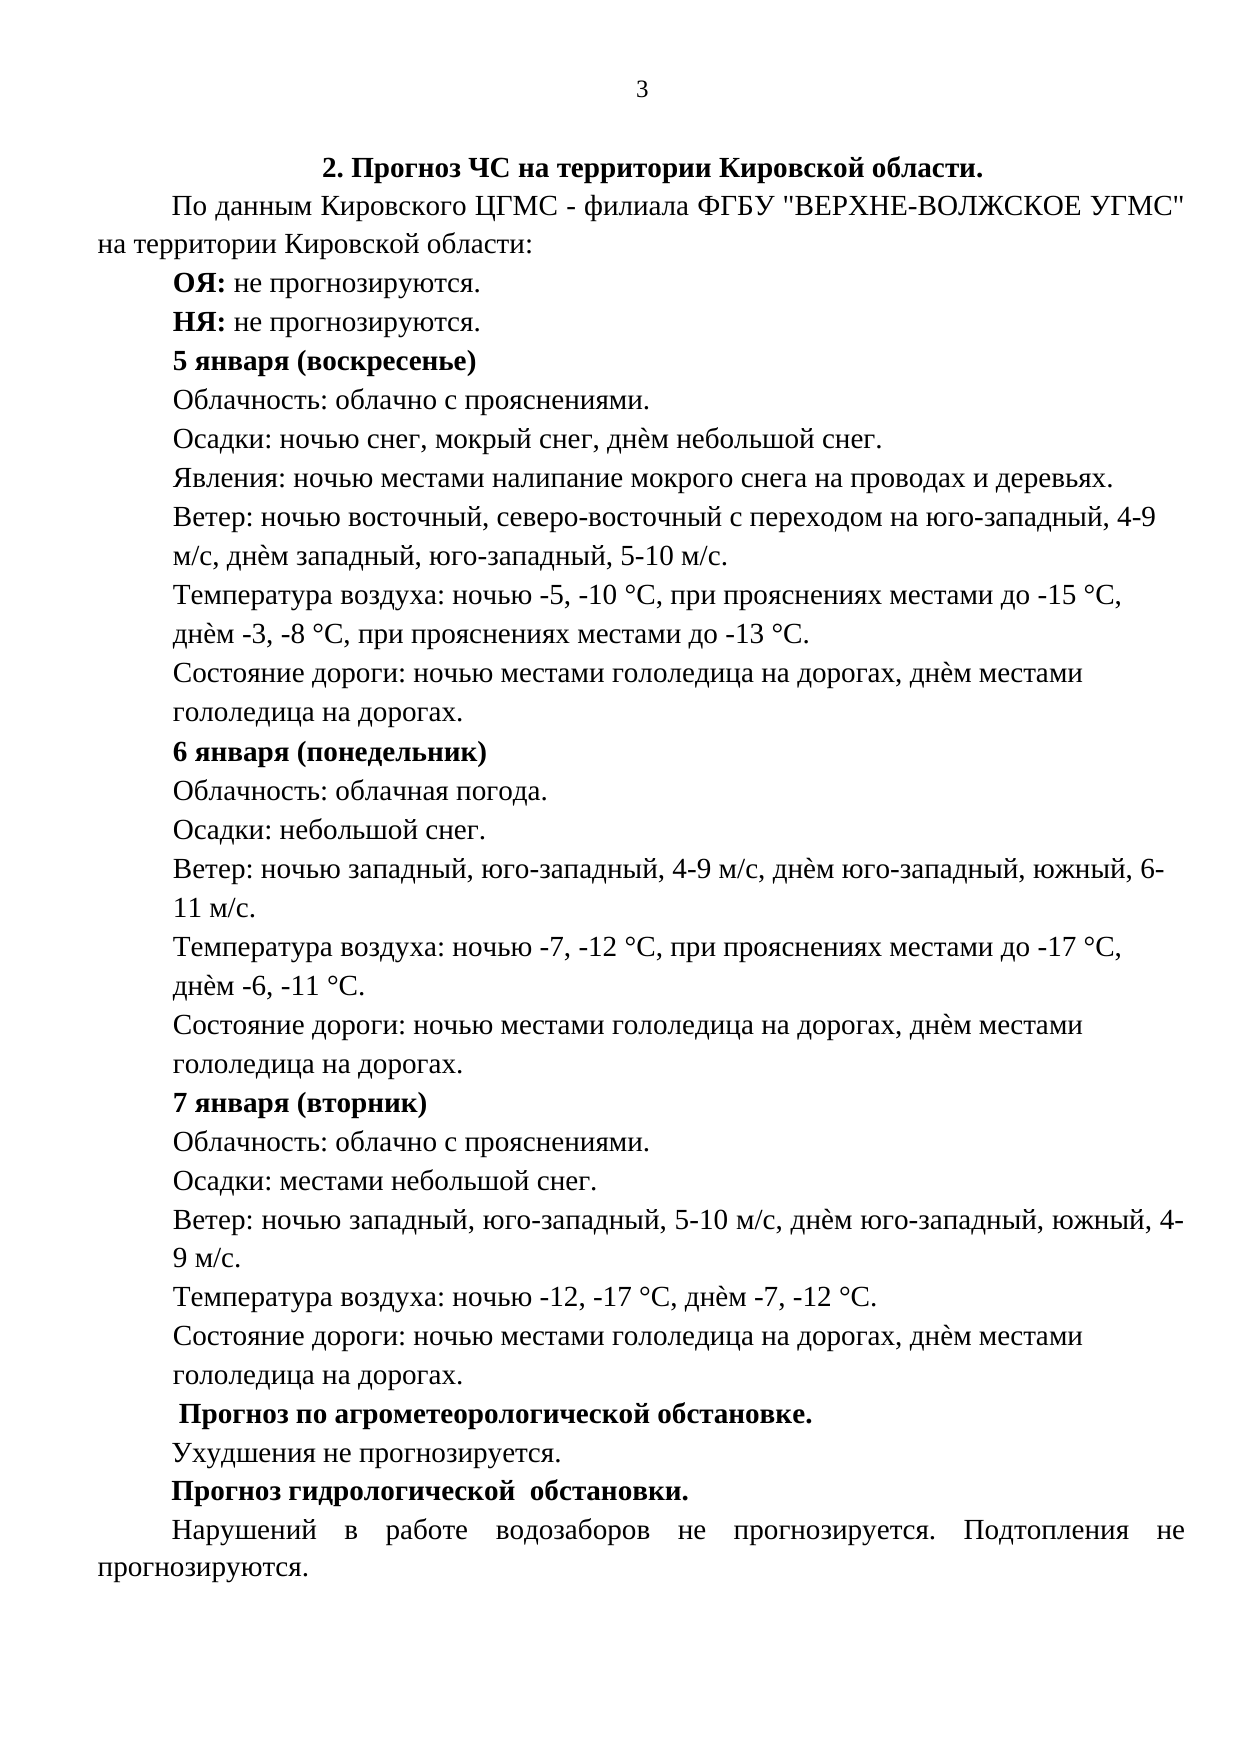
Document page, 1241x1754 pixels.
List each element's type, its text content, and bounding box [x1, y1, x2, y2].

text гололедица на дорогах. [173, 1357, 1186, 1391]
text Состояние дороги: ночью местами гололедица на дорогах, днѐм местами [173, 1318, 1186, 1352]
text По данным Кировского ЦГМС - филиала ФГБУ "ВЕРХНЕ-ВОЛЖСКОЕ УГМС" на территории Кировской области: [97, 188, 1186, 259]
text Ухудшения не прогнозируется. [171, 1435, 1196, 1469]
text Температура воздуха: ночью -7, -12 °C, при прояснениях местами до -17 °C, [173, 929, 1186, 962]
text Прогноз гидрологической обстановки. [171, 1473, 1196, 1507]
text Ветер: ночью восточный, северо-восточный с переходом на юго-западный, 4-9 [173, 499, 1186, 533]
text ОЯ: не прогнозируются. [173, 265, 1186, 298]
text гололедица на дорогах. [173, 694, 1186, 728]
text 6 января (понедельник) [173, 734, 1186, 767]
text Температура воздуха: ночью -12, -17 °C, днѐм -7, -12 °C. [173, 1279, 1186, 1312]
text Состояние дороги: ночью местами гололедица на дорогах, днѐм местами [173, 656, 1186, 689]
text НЯ: не прогнозируются. [173, 304, 1186, 337]
text днѐм -6, -11 °C. [173, 968, 1186, 1002]
text Осадки: местами небольшой снег. [173, 1163, 1186, 1197]
text 11 м/с. [173, 890, 1186, 923]
text Облачность: облачно с прояснениями. [173, 382, 1186, 416]
text 2. Прогноз ЧС на территории Кировской области. [322, 150, 1186, 183]
text Явления: ночью местами налипание мокрого снега на проводах и деревьях. [173, 460, 1186, 494]
text Температура воздуха: ночью -5, -10 °C, при прояснениях местами до -15 °C, [173, 577, 1186, 611]
text Нарушений в работе водозаборов не прогнозируется. Подтопления не прогнозируются. [97, 1512, 1186, 1583]
text Осадки: ночью снег, мокрый снег, днѐм небольшой снег. [173, 421, 1186, 455]
text м/с, днѐм западный, юго-западный, 5-10 м/с. [173, 538, 1186, 572]
text 5 января (воскресенье) [173, 343, 1186, 377]
text Ветер: ночью западный, юго-западный, 4-9 м/с, днѐм юго-западный, южный, 6- [173, 851, 1186, 884]
text Прогноз по агрометеорологической обстановке. [97, 1396, 1186, 1430]
text гололедица на дорогах. [173, 1046, 1186, 1080]
text Облачность: облачная погода. [173, 773, 1186, 806]
text Осадки: небольшой снег. [173, 812, 1186, 845]
text Облачность: облачно с прояснениями. [173, 1124, 1186, 1158]
text днѐм -3, -8 °C, при прояснениях местами до -13 °C. [173, 616, 1186, 650]
text 7 января (вторник) [173, 1085, 1186, 1119]
text Ветер: ночью западный, юго-западный, 5-10 м/с, днѐм юго-западный, южный, 4-9 м/с. [173, 1202, 1186, 1273]
text Состояние дороги: ночью местами гололедица на дорогах, днѐм местами [173, 1007, 1186, 1041]
